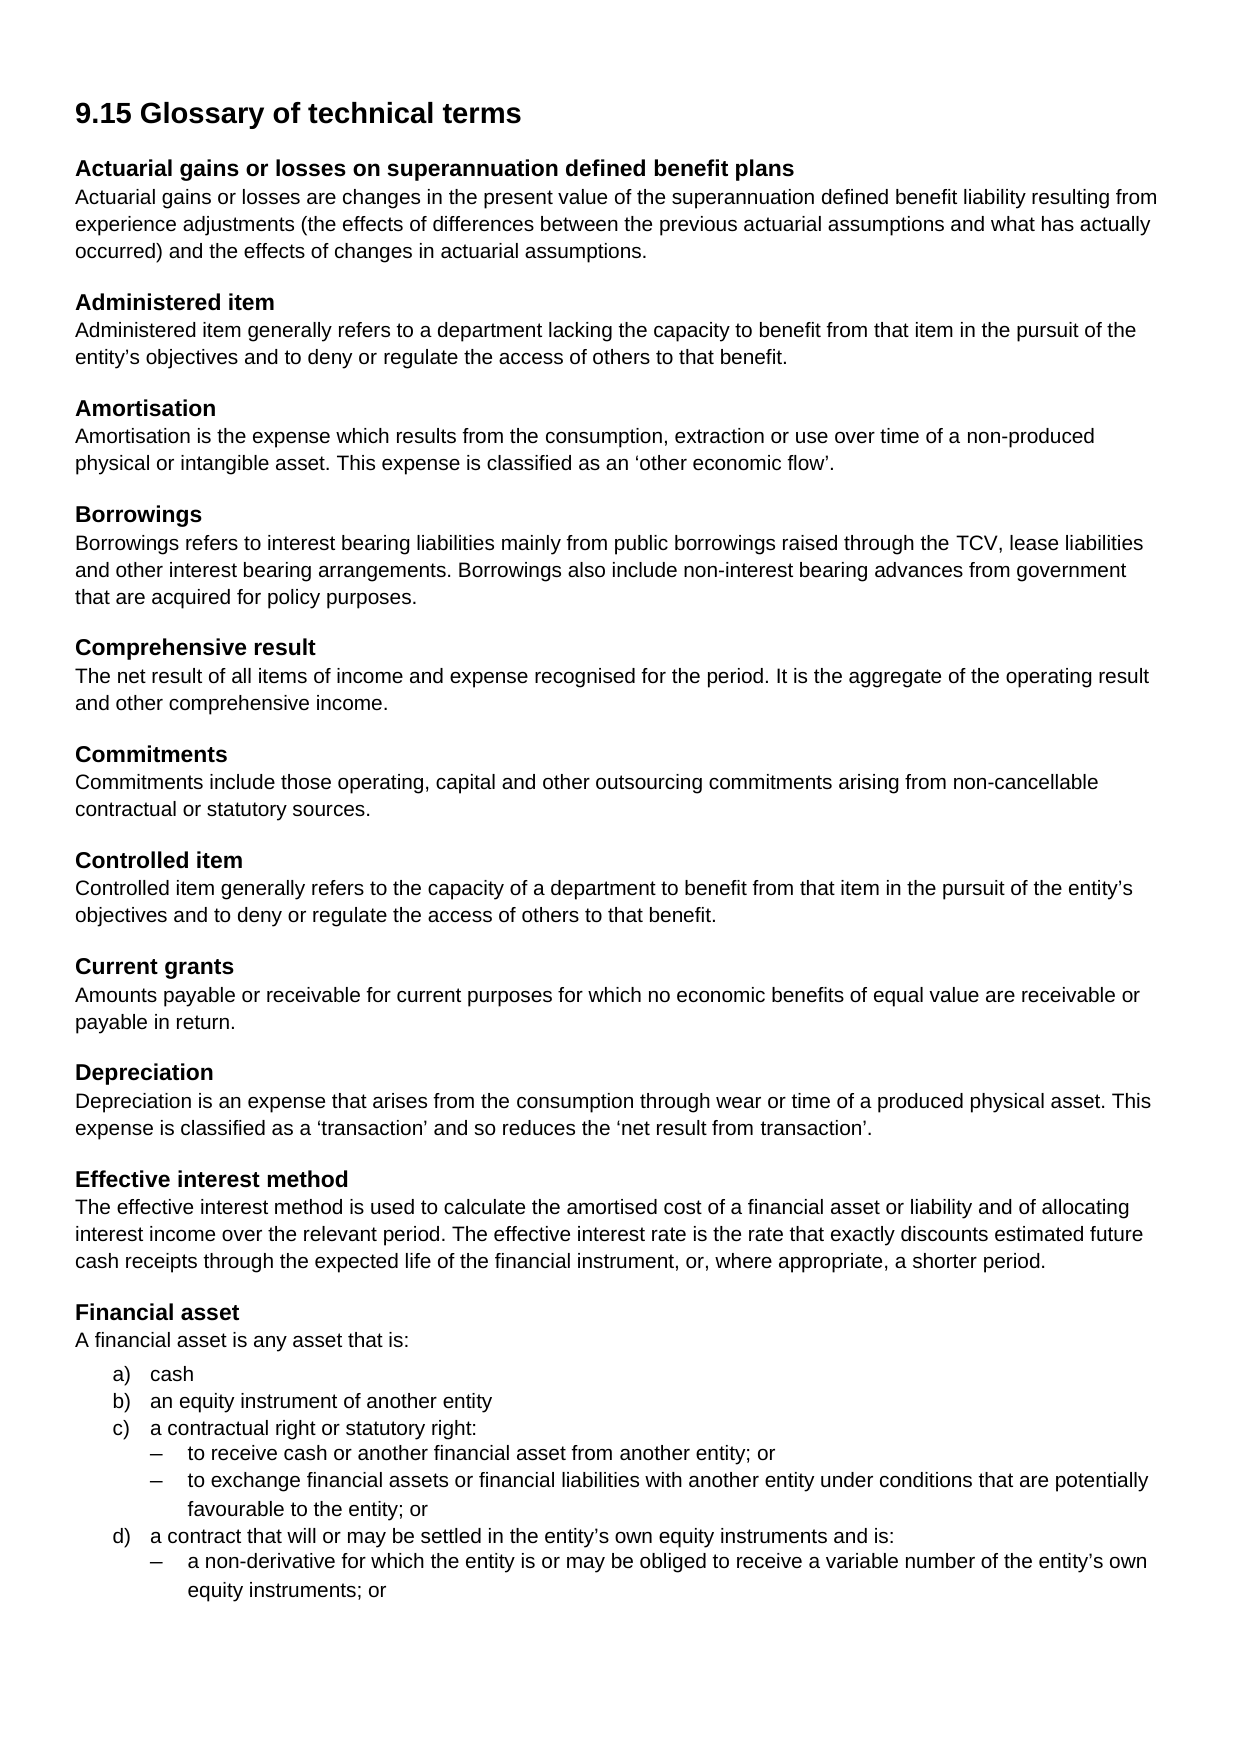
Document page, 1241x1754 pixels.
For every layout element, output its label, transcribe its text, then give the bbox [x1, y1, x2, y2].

text Borrowings refers to interest bearing liabilities mainly from public borrowings raised through the TCV, lease liabilities and other interest bearing arrangements. Borrowings also include non-interest bearing advances from government that are acquired for policy purposes. [75, 527, 1165, 608]
subtitle Effective interest method [75, 1165, 1165, 1192]
list to exchange financial assets or financial liabilities with another entity under conditions that are potentially favourable to the entity; or [150, 1467, 1165, 1521]
text The net result of all items of income and expense recognised for the period. It is the aggregate of the operating result and other comprehensive income. [75, 661, 1165, 715]
text Amounts payable or receivable for current purposes for which no economic benefits of equal value are receivable or payable in return. [75, 979, 1165, 1033]
list a contractual right or statutory right: [112, 1413, 1165, 1440]
text Actuarial gains or losses are changes in the present value of the superannuation defined benefit liability resulting from experience adjustments (the effects of differences between the previous actuarial assumptions and what has actually occurred) and the effects of changes in actuarial assumptions. [75, 181, 1165, 263]
subtitle Administered item [75, 288, 1165, 315]
text Amortisation is the expense which results from the consumption, extraction or use over time of a non-produced physical or intangible asset. This expense is classified as an ‘other economic flow’. [75, 421, 1165, 475]
subtitle Actuarial gains or losses on superannuation defined benefit plans [75, 154, 1165, 181]
subtitle Depreciation [75, 1058, 1165, 1086]
text Commitments include those operating, capital and other outsourcing commitments arising from non-cancellable contractual or statutory sources. [75, 767, 1165, 821]
subtitle Amortisation [75, 394, 1165, 421]
list to receive cash or another financial asset from another entity; or [150, 1440, 1165, 1467]
list cash [112, 1358, 1165, 1386]
subtitle 9.15 Glossary of technical terms [75, 96, 1165, 129]
subtitle Current grants [75, 952, 1165, 979]
subtitle Comprehensive result [75, 633, 1165, 661]
subtitle Borrowings [75, 500, 1165, 527]
list an equity instrument of another entity [112, 1386, 1165, 1413]
text Depreciation is an expense that arises from the consumption through wear or time of a produced physical asset. This expense is classified as a ‘transaction’ and so reduces the ‘net result from transaction’. [75, 1086, 1165, 1140]
subtitle Controlled item [75, 846, 1165, 873]
list a contract that will or may be settled in the entity’s own equity instruments and is: [112, 1521, 1165, 1548]
text The effective interest method is used to calculate the amortised cost of a financial asset or liability and of allocating interest income over the relevant period. The effective interest rate is the rate that exactly discounts estimated future cash receipts through the expected life of the financial instrument, or, where appropriate, a shorter period. [75, 1192, 1165, 1273]
text Administered item generally refers to a department lacking the capacity to benefit from that item in the pursuit of the entity’s objectives and to deny or regulate the access of others to that benefit. [75, 315, 1165, 369]
text A financial asset is any asset that is: [75, 1325, 1165, 1352]
text Controlled item generally refers to the capacity of a department to benefit from that item in the pursuit of the entity’s objectives and to deny or regulate the access of others to that benefit. [75, 873, 1165, 927]
list a non-derivative for which the entity is or may be obliged to receive a variable number of the entity’s own equity instruments; or [150, 1548, 1165, 1602]
subtitle Financial asset [75, 1298, 1165, 1325]
subtitle Commitments [75, 740, 1165, 767]
